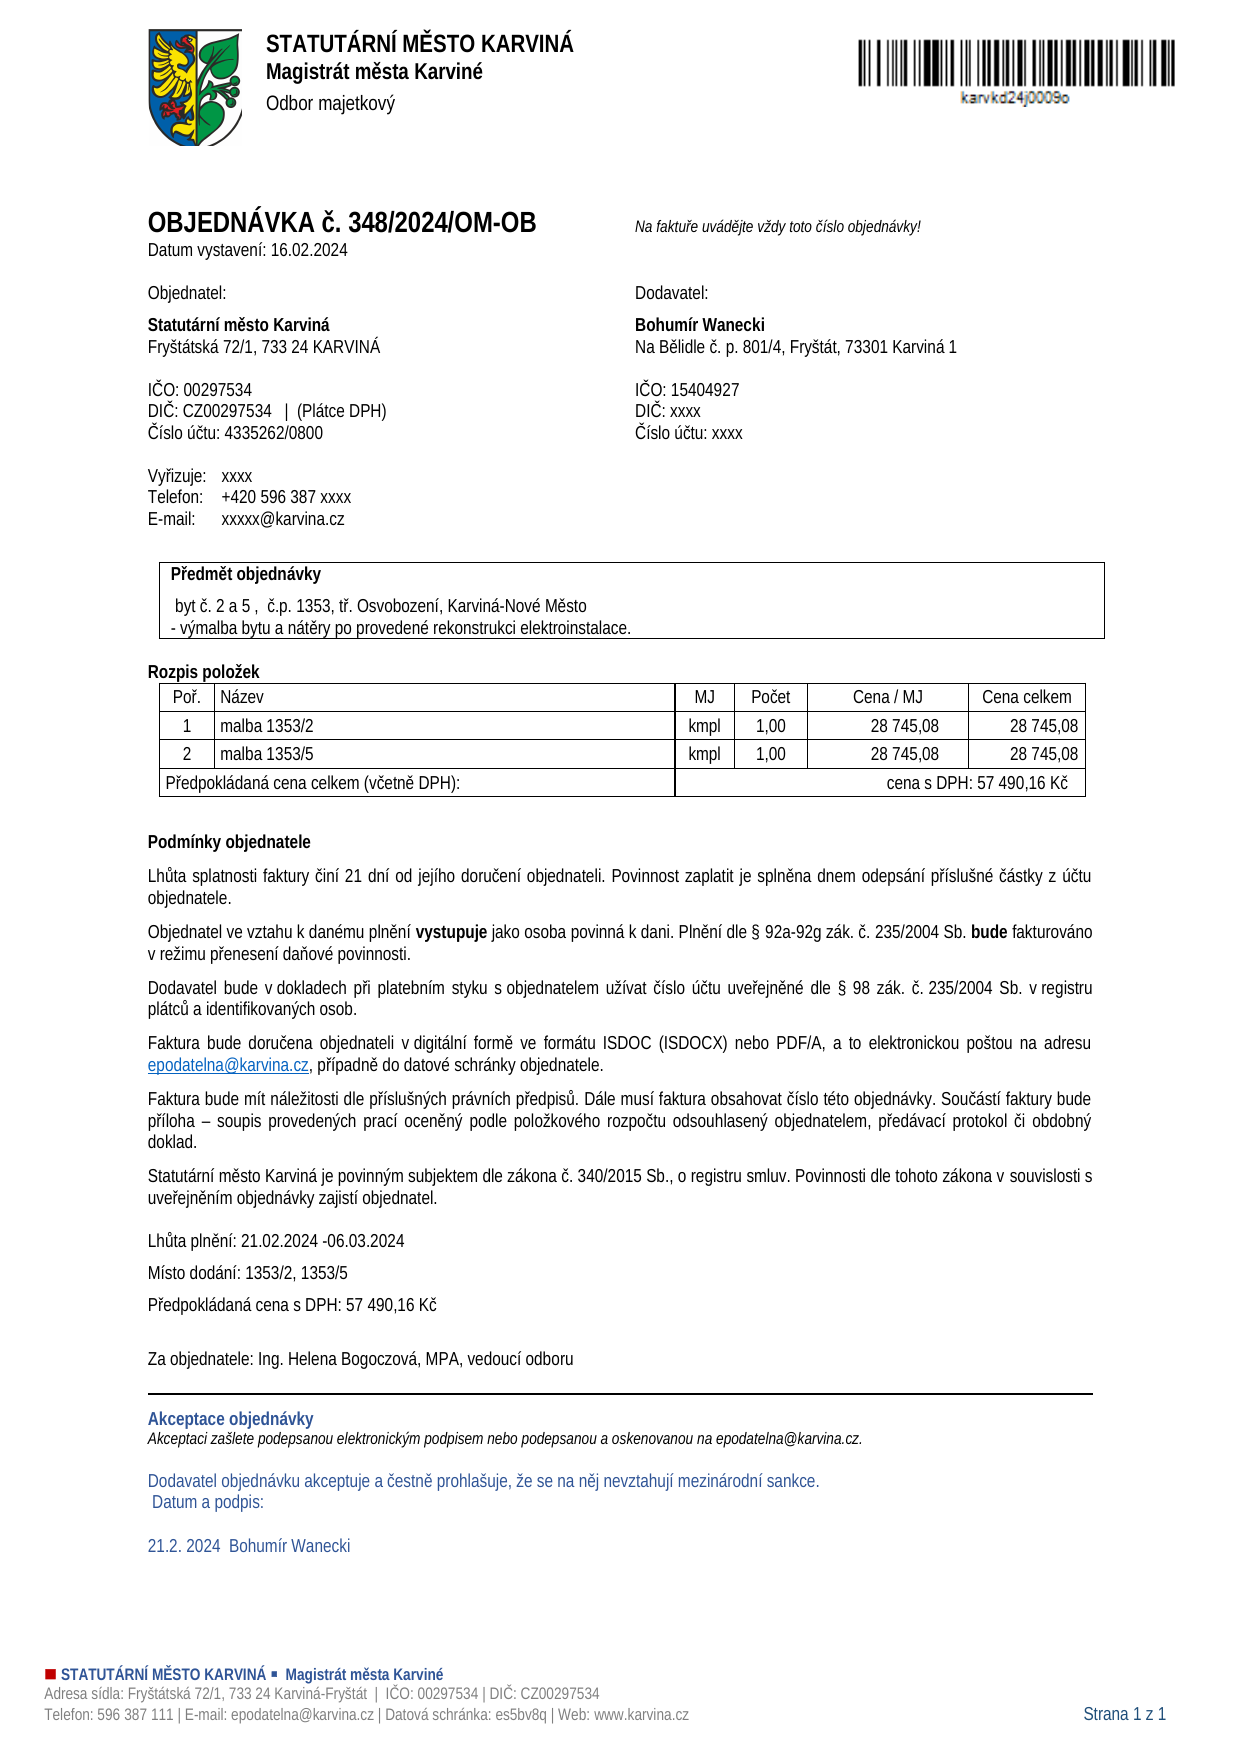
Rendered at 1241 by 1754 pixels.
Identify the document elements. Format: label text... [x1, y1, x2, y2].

table_cell 1 [160, 712, 214, 739]
text OBJEDNÁVKA č. 348/2024/OM-OB Na faktuře uvádějte vždy toto číslo objednávky! [148, 205, 1093, 238]
text Za objednatele: Ing. Helena Bogoczová, MPA, vedoucí odboru [148, 1348, 1093, 1370]
table_cell 28 745,08 [969, 740, 1085, 768]
text Statutární město Karviná Bohumír Wanecki [148, 314, 1093, 336]
text Akceptace objednávky [148, 1407, 1093, 1429]
table_header Název [215, 684, 674, 711]
table_cell cena s DPH: 57 490,16 Kč [676, 769, 1085, 796]
text Místo dodání: 1353/2, 1353/5 [148, 1262, 1093, 1284]
text Akceptaci zašlete podepsanou elektronickým podpisem nebo podepsanou a oskenovanou na epodatelna@karvina.cz. [148, 1429, 1093, 1448]
text Statutární město Karviná je povinným subjektem dle zákona č. 340/2015 Sb., o registru smluv. Povinnosti dle tohoto zákona v souvislosti s uveřejněním objednávky zajistí objednatel. [148, 1165, 1093, 1208]
table_header Počet [735, 684, 807, 711]
text Předpokládaná cena s DPH: 57 490,16 Kč [148, 1294, 1093, 1316]
text E-mail: xxxxx@karvina.cz [148, 508, 1093, 529]
text Telefon: +420 596 387 xxxx [148, 486, 1093, 508]
table_cell malba 1353/2 [215, 712, 674, 739]
text Číslo účtu: 4335262/0800 Číslo účtu: xxxx [148, 422, 1093, 443]
text Rozpis položek [148, 661, 1093, 682]
text Dodavatel objednávku akceptuje a čestně prohlašuje, že se na něj nevztahují mezinárodní sankce. [148, 1470, 1093, 1491]
table_cell 28 745,08 [969, 712, 1085, 739]
text Podmínky objednatele [148, 831, 1093, 853]
table_header Cena / MJ [808, 684, 968, 711]
table_cell Předpokládaná cena celkem (včetně DPH): [160, 769, 674, 796]
table_cell kmpl [676, 712, 734, 739]
text Lhůta plnění: 21.02.2024 -06.03.2024 [148, 1230, 1093, 1251]
table_header MJ [676, 684, 734, 711]
picture [849, 30, 1185, 107]
text Objednatel ve vztahu k danému plnění vystupuje jako osoba povinná k dani. Plnění dle § 92a-92g zák. č. 235/2004 Sb. bude fakturováno v režimu přenesení daňové povinnosti. [148, 921, 1093, 964]
table_cell 1,00 [735, 740, 807, 768]
picture [148, 29, 242, 146]
text DIČ: CZ00297534 | (Plátce DPH) DIČ: xxxx [148, 400, 1093, 422]
text Vyřizuje: xxxx [148, 465, 1093, 486]
text Faktura bude mít náležitosti dle příslušných právních předpisů. Dále musí faktura obsahovat číslo této objednávky. Součástí faktury bude příloha – soupis provedených prací oceněný podle položkového rozpočtu odsouhlasený objednatelem, předávací protokol či obdobný doklad. [148, 1088, 1093, 1153]
text 21.2. 2024 Bohumír Wanecki [148, 1534, 1093, 1556]
text Objednatel: Dodavatel: [148, 282, 1093, 303]
text Faktura bude doručena objednateli v digitální formě ve formátu ISDOC (ISDOCX) nebo PDF/A, a to elektronickou poštou na adresu epodatelna@karvina.cz, případně do datové schránky objednatele. [148, 1032, 1093, 1075]
table_header Předmět objednávky byt č. 2 a 5 , č.p. 1353, tř. Osvobození, Karviná-Nové Město - výmalba bytu a nátěry po provedené rekonstrukci elektroinstalace. [160, 563, 1104, 638]
table_cell 2 [160, 740, 214, 768]
table_cell 28 745,08 [808, 712, 968, 739]
text Fryštátská 72/1, 733 24 KARVINÁ Na Bělidle č. p. 801/4, Fryštát, 73301 Karviná 1 [148, 336, 1093, 357]
text IČO: 00297534 IČO: 15404927 [148, 379, 1093, 400]
table_header Cena celkem [969, 684, 1085, 711]
text Dodavatel bude v dokladech při platebním styku s objednatelem užívat číslo účtu uveřejněné dle § 98 zák. č. 235/2004 Sb. v registru plátců a identifikovaných osob. [148, 977, 1093, 1020]
table_cell malba 1353/5 [215, 740, 674, 768]
table_cell 28 745,08 [808, 740, 968, 768]
table_cell kmpl [676, 740, 734, 768]
text Lhůta splatnosti faktury činí 21 dní od jejího doručení objednateli. Povinnost zaplatit je splněna dnem odepsání příslušné částky z účtu objednatele. [148, 865, 1093, 908]
table_cell 1,00 [735, 712, 807, 739]
text Datum a podpis: [148, 1491, 1093, 1513]
text Datum vystavení: 16.02.2024 [148, 238, 1093, 260]
table_header Poř. [160, 684, 214, 711]
